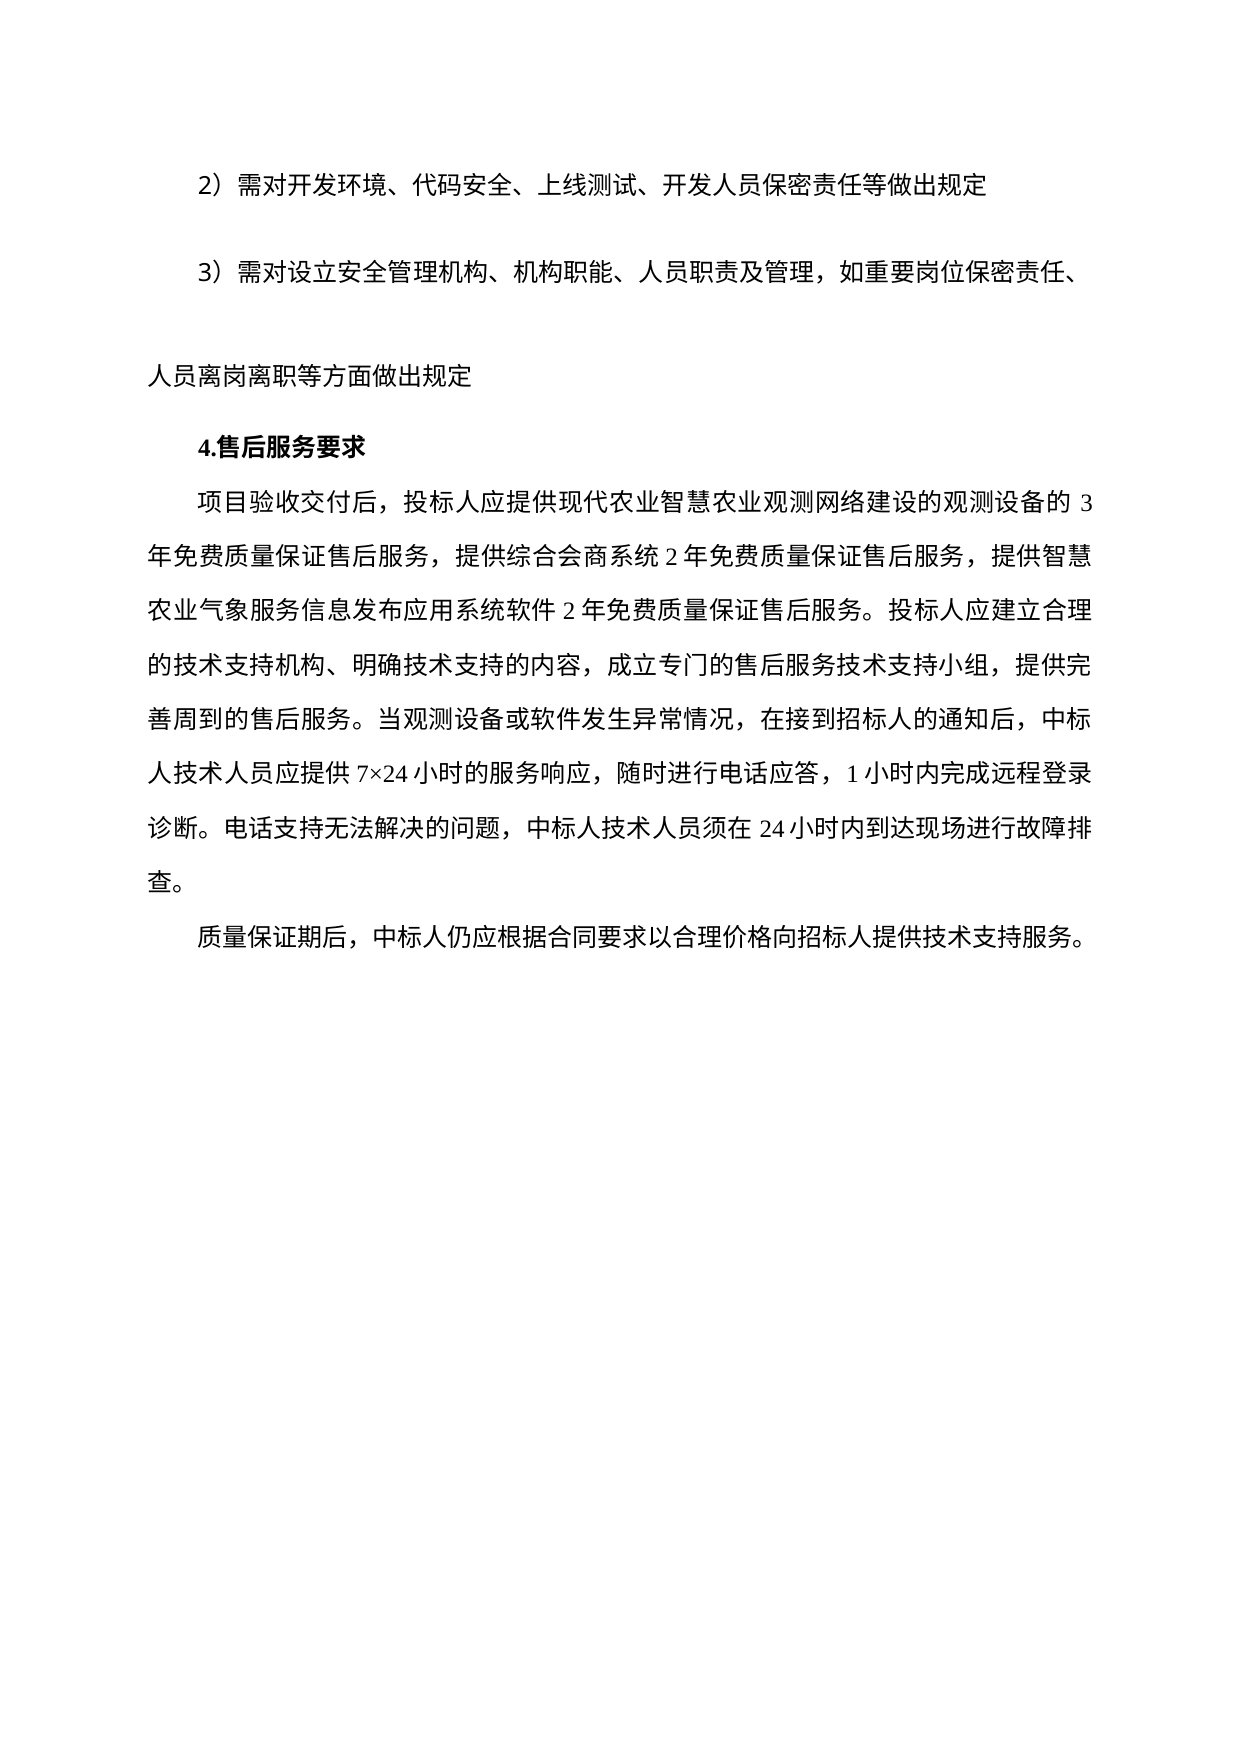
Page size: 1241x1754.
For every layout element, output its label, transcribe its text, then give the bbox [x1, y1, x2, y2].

text 质量保证期后，中标人仍应根据合同要求以合理价格向招标人提供技术支持服务。 [148, 917, 1093, 953]
text 4.售后服务要求 [148, 428, 1093, 464]
text 3）需对设立安全管理机构、机构职能、人员职责及管理，如重要岗位保密责任、人员离岗离职等方面做出规定 [148, 236, 1093, 409]
text 2）需对开发环境、代码安全、上线测试、开发人员保密责任等做出规定 [148, 148, 1093, 218]
text 项目验收交付后，投标人应提供现代农业智慧农业观测网络建设的观测设备的3年免费质量保证售后服务，提供综合会商系统2年免费质量保证售后服务，提供智慧农业气象服务信息发布应用系统软件2年免费质量保证售后服务。投标人应建立合理的技术支持机构、明确技术支持的内容，成立专门的售后服务技术支持小组，提供完善周到的售后服务。当观测设备或软件发生异常情况，在接到招标人的通知后，中标人技术人员应提供7×24小时的服务响应，随时进行电话应答，1小时内完成远程登录诊断。电话支持无法解决的问题，中标人技术人员须在24小时内到达现场进行故障排查。 [148, 482, 1093, 899]
